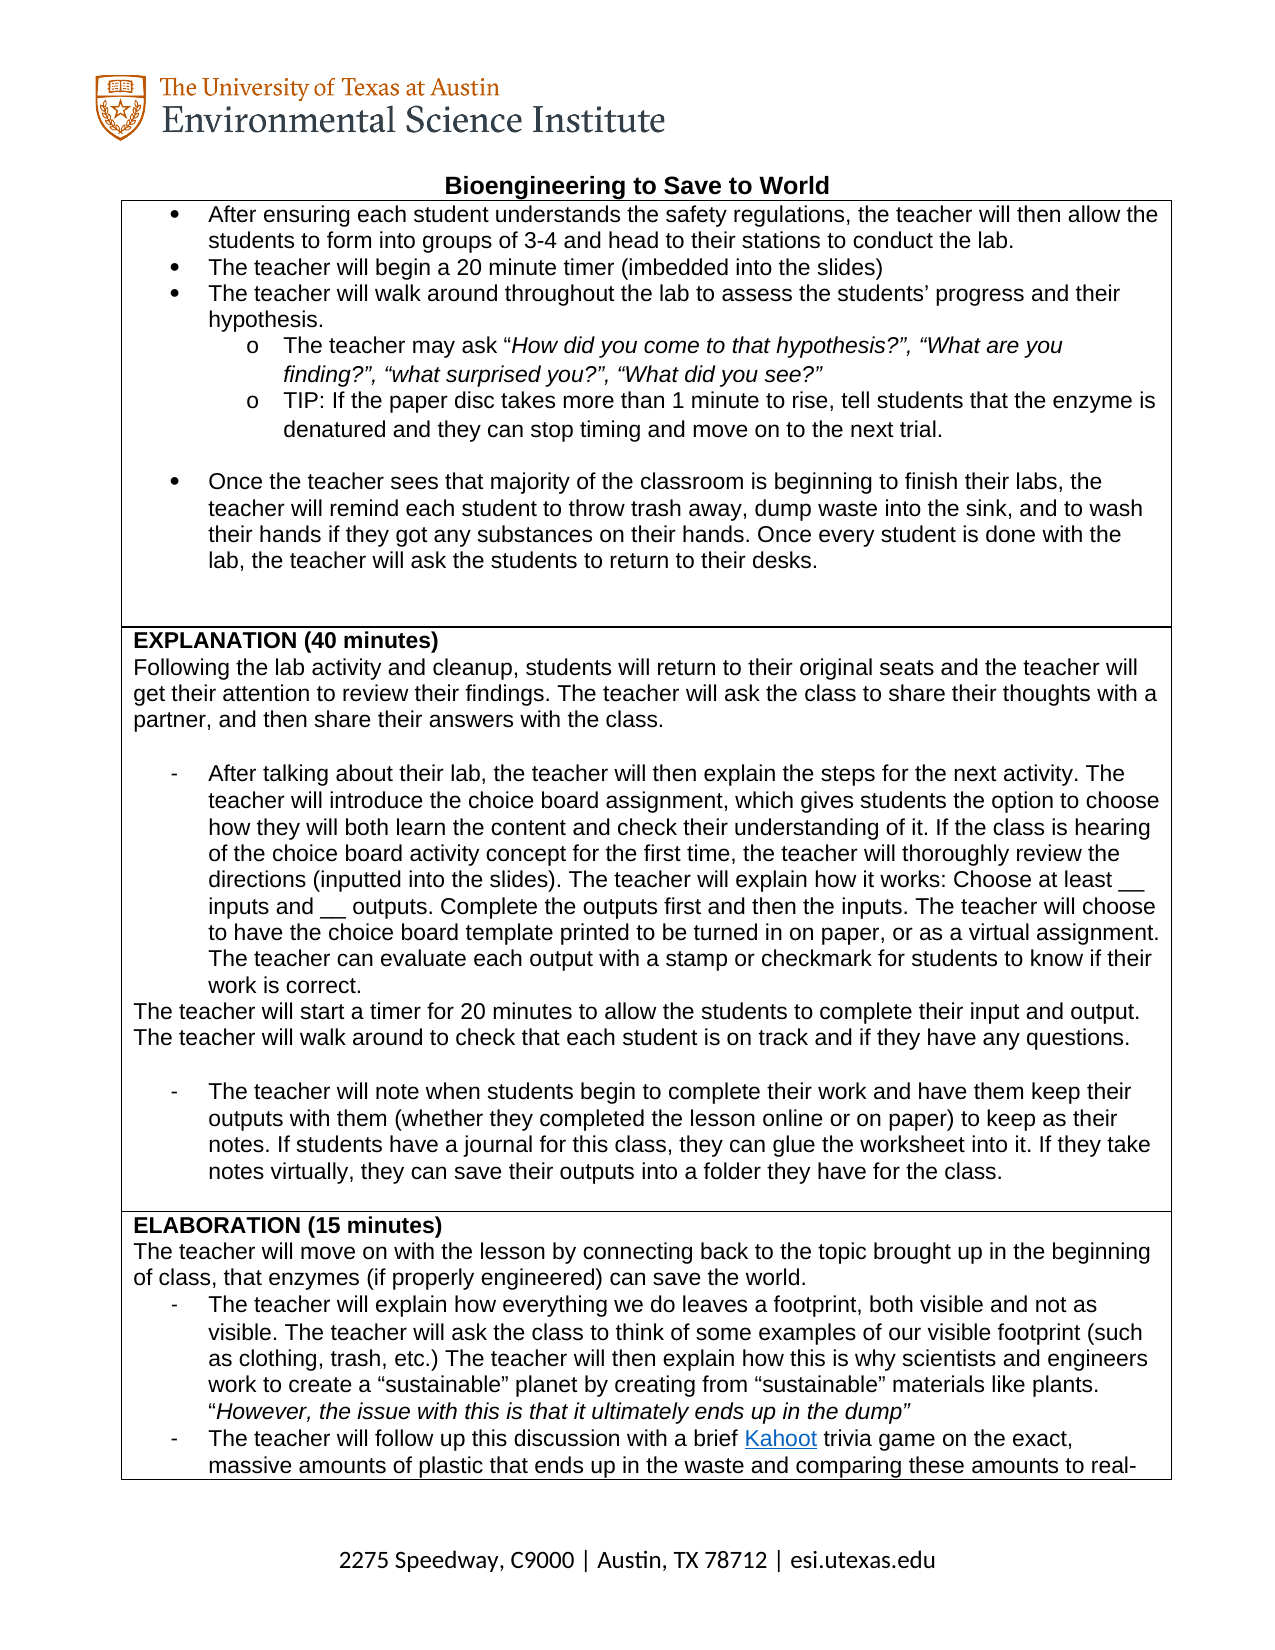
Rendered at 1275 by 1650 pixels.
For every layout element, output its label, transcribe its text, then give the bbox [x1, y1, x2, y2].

table_cell EXPLANATION (40 minutes) Following the lab activity and cleanup, students will return to their original seats and the teacher will get their attention to review their findings. The teacher will ask the class to share their thoughts with a partner, and then share their answers with the class. After talking about their lab, the teacher will then explain the steps for the next activity. The teacher will introduce the choice board assignment, which gives students the option to choose how they will both learn the content and check their understanding of it. If the class is hearing of the choice board activity concept for the first time, the teacher will thoroughly review the directions (inputted into the slides). The teacher will explain how it works: Choose at least __ inputs and __ outputs. Complete the outputs first and then the inputs. The teacher will choose to have the choice board template printed to be turned in on paper, or as a virtual assignment. The teacher can evaluate each output with a stamp or checkmark for students to know if their work is correct. The teacher will start a timer for 20 minutes to allow the students to complete their input and output. The teacher will walk around to check that each student is on track and if they have any questions. The teacher will note when students begin to complete their work and have them keep their outputs with them (whether they completed the lesson online or on paper) to keep as their notes. If students have a journal for this class, they can glue the worksheet into it. If they take notes virtually, they can save their outputs into a folder they have for the class. [122, 628, 1171, 1211]
picture [95, 75, 665, 141]
